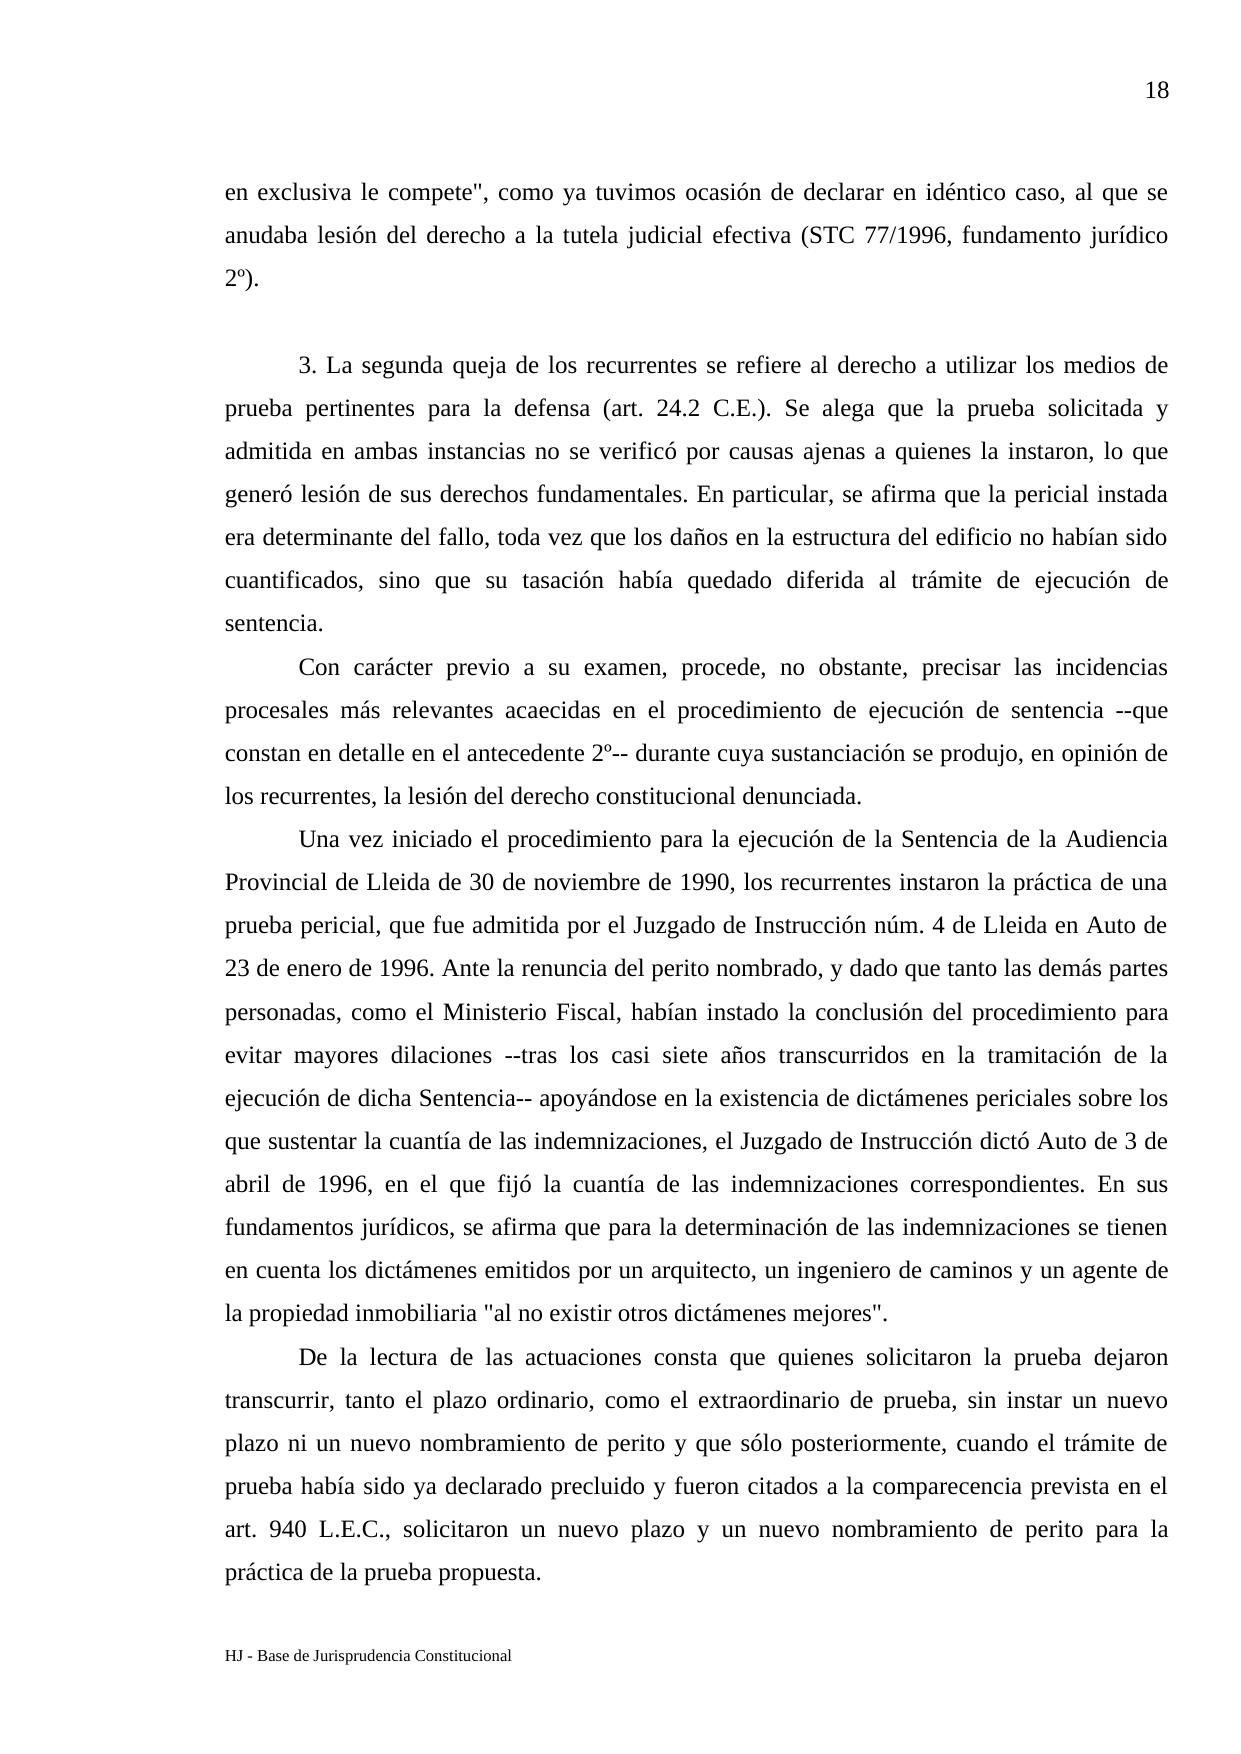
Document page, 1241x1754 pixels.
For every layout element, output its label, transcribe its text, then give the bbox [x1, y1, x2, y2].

text Con carácter previo a su examen, procede, no obstante, precisar las incidencias procesales más relevantes acaecidas en el procedimiento de ejecución de sentencia --que constan en detalle en el antecedente 2º-- durante cuya sustanciación se produjo, en opinión de los recurrentes, la lesión del derecho constitucional denunciada. [224, 652, 1169, 810]
text De la lectura de las actuaciones consta que quienes solicitaron la prueba dejaron transcurrir, tanto el plazo ordinario, como el extraordinario de prueba, sin instar un nuevo plazo ni un nuevo nombramiento de perito y que sólo posteriormente, cuando el trámite de prueba había sido ya declarado precluido y fueron citados a la comparecencia prevista en el art. 940 L.E.C., solicitaron un nuevo plazo y un nuevo nombramiento de perito para la práctica de la prueba propuesta. [224, 1342, 1169, 1586]
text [224, 177, 1169, 292]
text Una vez iniciado el procedimiento para la ejecución de la Sentencia de la Audiencia Provincial de Lleida de 30 de noviembre de 1990, los recurrentes instaron la práctica de una prueba pericial, que fue admitida por el Juzgado de Instrucción núm. 4 de Lleida en Auto de 23 de enero de 1996. Ante la renuncia del perito nombrado, y dado que tanto las demás partes personadas, como el Ministerio Fiscal, habían instado la conclusión del procedimiento para evitar mayores dilaciones --tras los casi siete años transcurridos en la tramitación de la ejecución de dicha Sentencia-- apoyándose en la existencia de dictámenes periciales sobre los que sustentar la cuantía de las indemnizaciones, el Juzgado de Instrucción dictó Auto de 3 de abril de 1996, en el que fijó la cuantía de las indemnizaciones correspondientes. En sus fundamentos jurídicos, se afirma que para la determinación de las indemnizaciones se tienen en cuenta los dictámenes emitidos por un arquitecto, un ingeniero de caminos y un agente de la propiedad inmobiliaria "al no existir otros dictámenes mejores". [224, 824, 1169, 1327]
text 3. La segunda queja de los recurrentes se refiere al derecho a utilizar los medios de prueba pertinentes para la defensa (art. 24.2 C.E.). Se alega que la prueba solicitada y admitida en ambas instancias no se verificó por causas ajenas a quienes la instaron, lo que generó lesión de sus derechos fundamentales. En particular, se afirma que la pericial instada era determinante del fallo, toda vez que los daños en la estructura del edificio no habían sido cuantificados, sino que su tasación había quedado diferida al trámite de ejecución de sentencia. [224, 350, 1169, 637]
